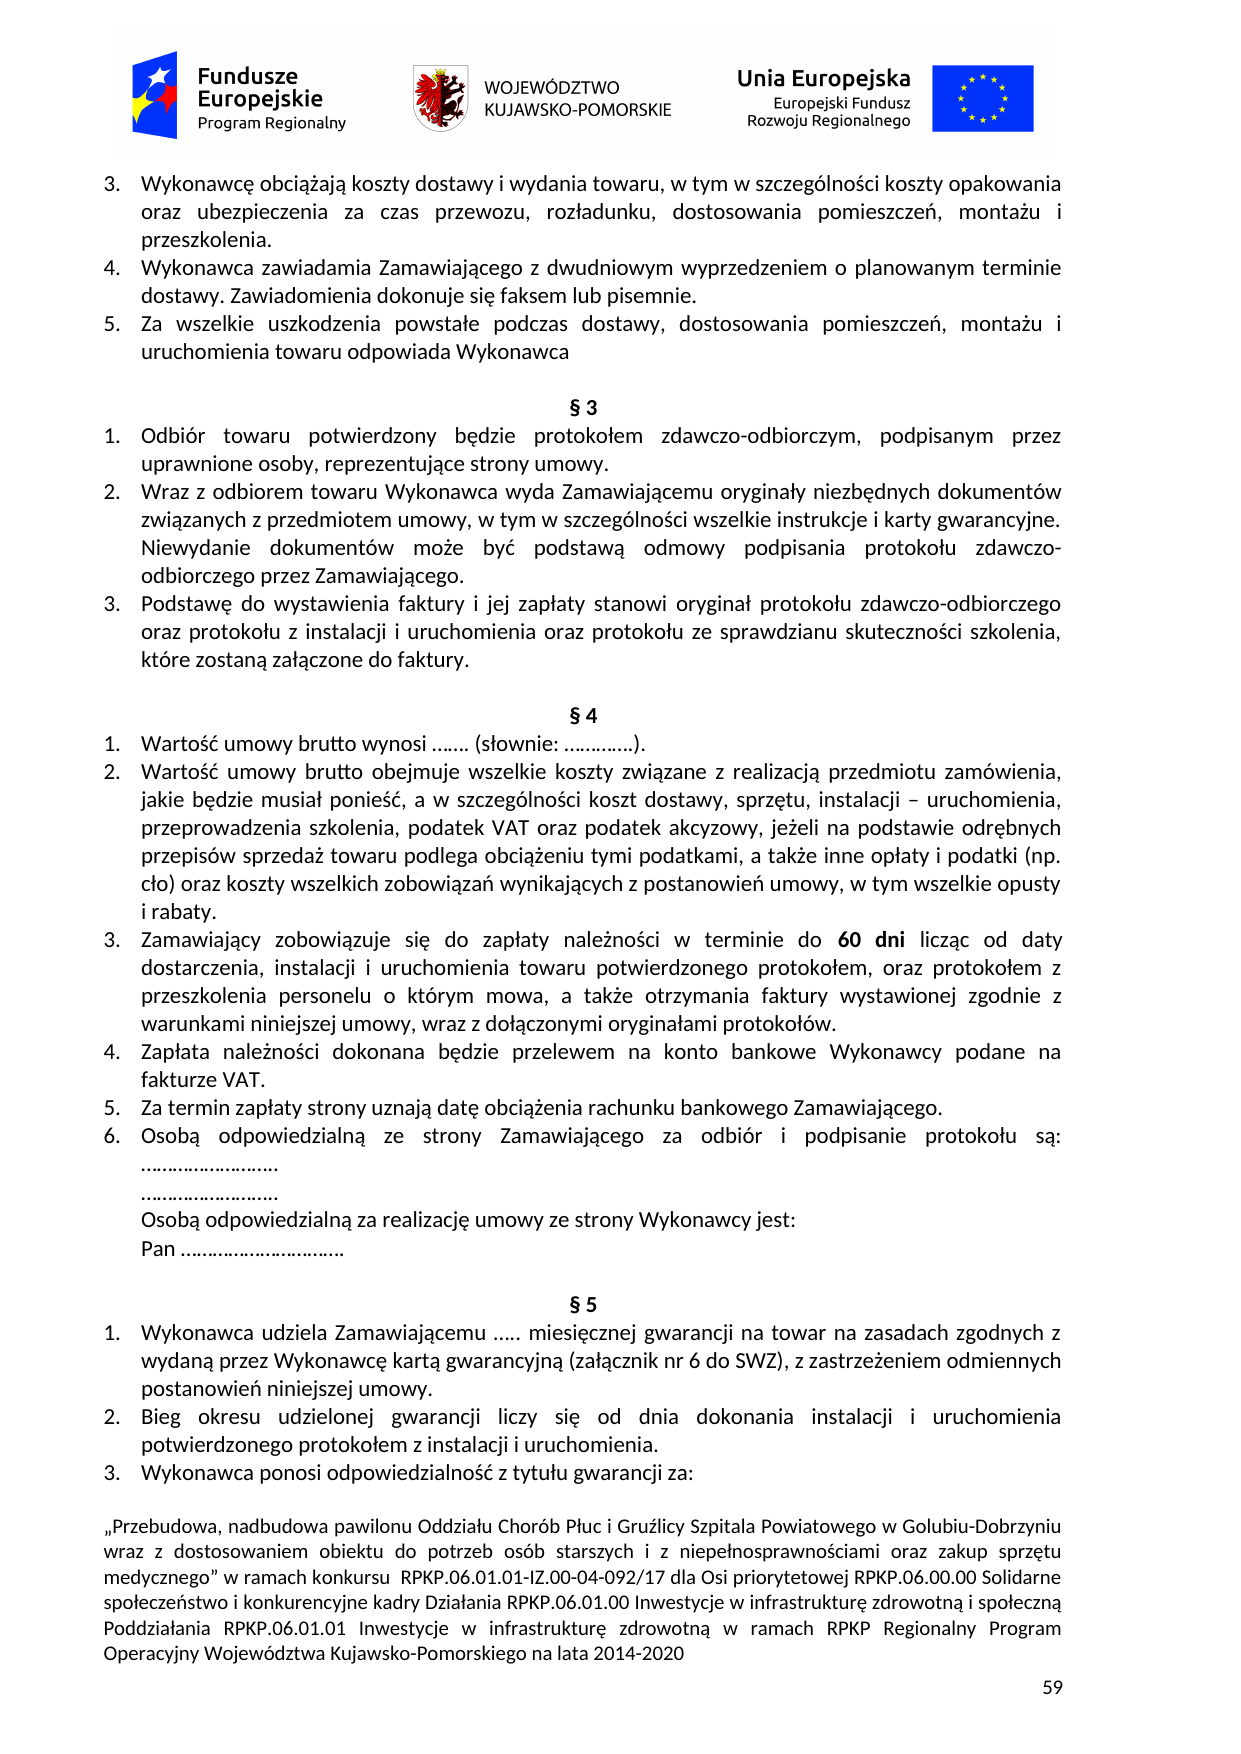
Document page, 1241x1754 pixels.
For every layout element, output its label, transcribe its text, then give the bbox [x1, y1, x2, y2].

list Zapłata należności dokonana będzie przelewem na konto bankowe Wykonawcy podane na fakturze VAT. [103, 1037, 1063, 1093]
list Wartość umowy brutto obejmuje wszelkie koszty związane z realizacją przedmiotu zamówienia, jakie będzie musiał ponieść, a w szczególności koszt dostawy, sprzętu, instalacji – uruchomienia, przeprowadzenia szkolenia, podatek VAT oraz podatek akcyzowy, jeżeli na podstawie odrębnych przepisów sprzedaż towaru podlega obciążeniu tymi podatkami, a także inne opłaty i podatki (np. cło) oraz koszty wszelkich zobowiązań wynikających z postanowień umowy, w tym wszelkie opusty i rabaty. [103, 757, 1063, 925]
text Pan …………………………. [103, 1234, 1063, 1262]
list Podstawę do wystawienia faktury i jej zapłaty stanowi oryginał protokołu zdawczo-odbiorczego oraz protokołu z instalacji i uruchomienia oraz protokołu ze sprawdzianu skuteczności szkolenia, które zostaną załączone do faktury. [103, 589, 1063, 673]
text § 5 [103, 1290, 1063, 1318]
list Wykonawcę obciążają koszty dostawy i wydania towaru, w tym w szczególności koszty opakowania oraz ubezpieczenia za czas przewozu, rozładunku, dostosowania pomieszczeń, montażu i przeszkolenia. [103, 169, 1063, 253]
list Zamawiający zobowiązuje się do zapłaty należności w terminie do 60 dni licząc od daty dostarczenia, instalacji i uruchomienia towaru potwierdzonego protokołem, oraz protokołem z przeszkolenia personelu o którym mowa, a także otrzymania faktury wystawionej zgodnie z warunkami niniejszej umowy, wraz z dołączonymi oryginałami protokołów. [103, 925, 1063, 1037]
list Wraz z odbiorem towaru Wykonawca wyda Zamawiającemu oryginały niezbędnych dokumentów związanych z przedmiotem umowy, w tym w szczególności wszelkie instrukcje i karty gwarancyjne. Niewydanie dokumentów może być podstawą odmowy podpisania protokołu zdawczo-odbiorczego przez Zamawiającego. [103, 477, 1063, 589]
text …………………….. [103, 1178, 1063, 1206]
list Odbiór towaru potwierdzony będzie protokołem zdawczo-odbiorczym, podpisanym przez uprawnione osoby, reprezentujące strony umowy. [103, 421, 1063, 477]
list Osobą odpowiedzialną ze strony Zamawiającego za odbiór i podpisanie protokołu są: …………………….. [103, 1122, 1063, 1178]
list Bieg okresu udzielonej gwarancji liczy się od dnia dokonania instalacji i uruchomienia potwierdzonego protokołem z instalacji i uruchomienia. [103, 1402, 1063, 1458]
list Wartość umowy brutto wynosi ……. (słownie: ………….). [103, 729, 1063, 757]
list Za termin zapłaty strony uznają datę obciążenia rachunku bankowego Zamawiającego. [103, 1093, 1063, 1122]
picture [110, 29, 1056, 161]
list Za wszelkie uszkodzenia powstałe podczas dostawy, dostosowania pomieszczeń, montażu i uruchomienia towaru odpowiada Wykonawca [103, 309, 1063, 365]
list Wykonawca ponosi odpowiedzialność z tytułu gwarancji za: [103, 1458, 1063, 1486]
text Osobą odpowiedzialną za realizację umowy ze strony Wykonawcy jest: [103, 1206, 1063, 1234]
text § 3 [103, 393, 1063, 421]
list Wykonawca udziela Zamawiającemu ….. miesięcznej gwarancji na towar na zasadach zgodnych z wydaną przez Wykonawcę kartą gwarancyjną (załącznik nr 6 do SWZ), z zastrzeżeniem odmiennych postanowień niniejszej umowy. [103, 1318, 1063, 1402]
list Wykonawca zawiadamia Zamawiającego z dwudniowym wyprzedzeniem o planowanym terminie dostawy. Zawiadomienia dokonuje się faksem lub pisemnie. [103, 253, 1063, 309]
text § 4 [103, 701, 1063, 729]
